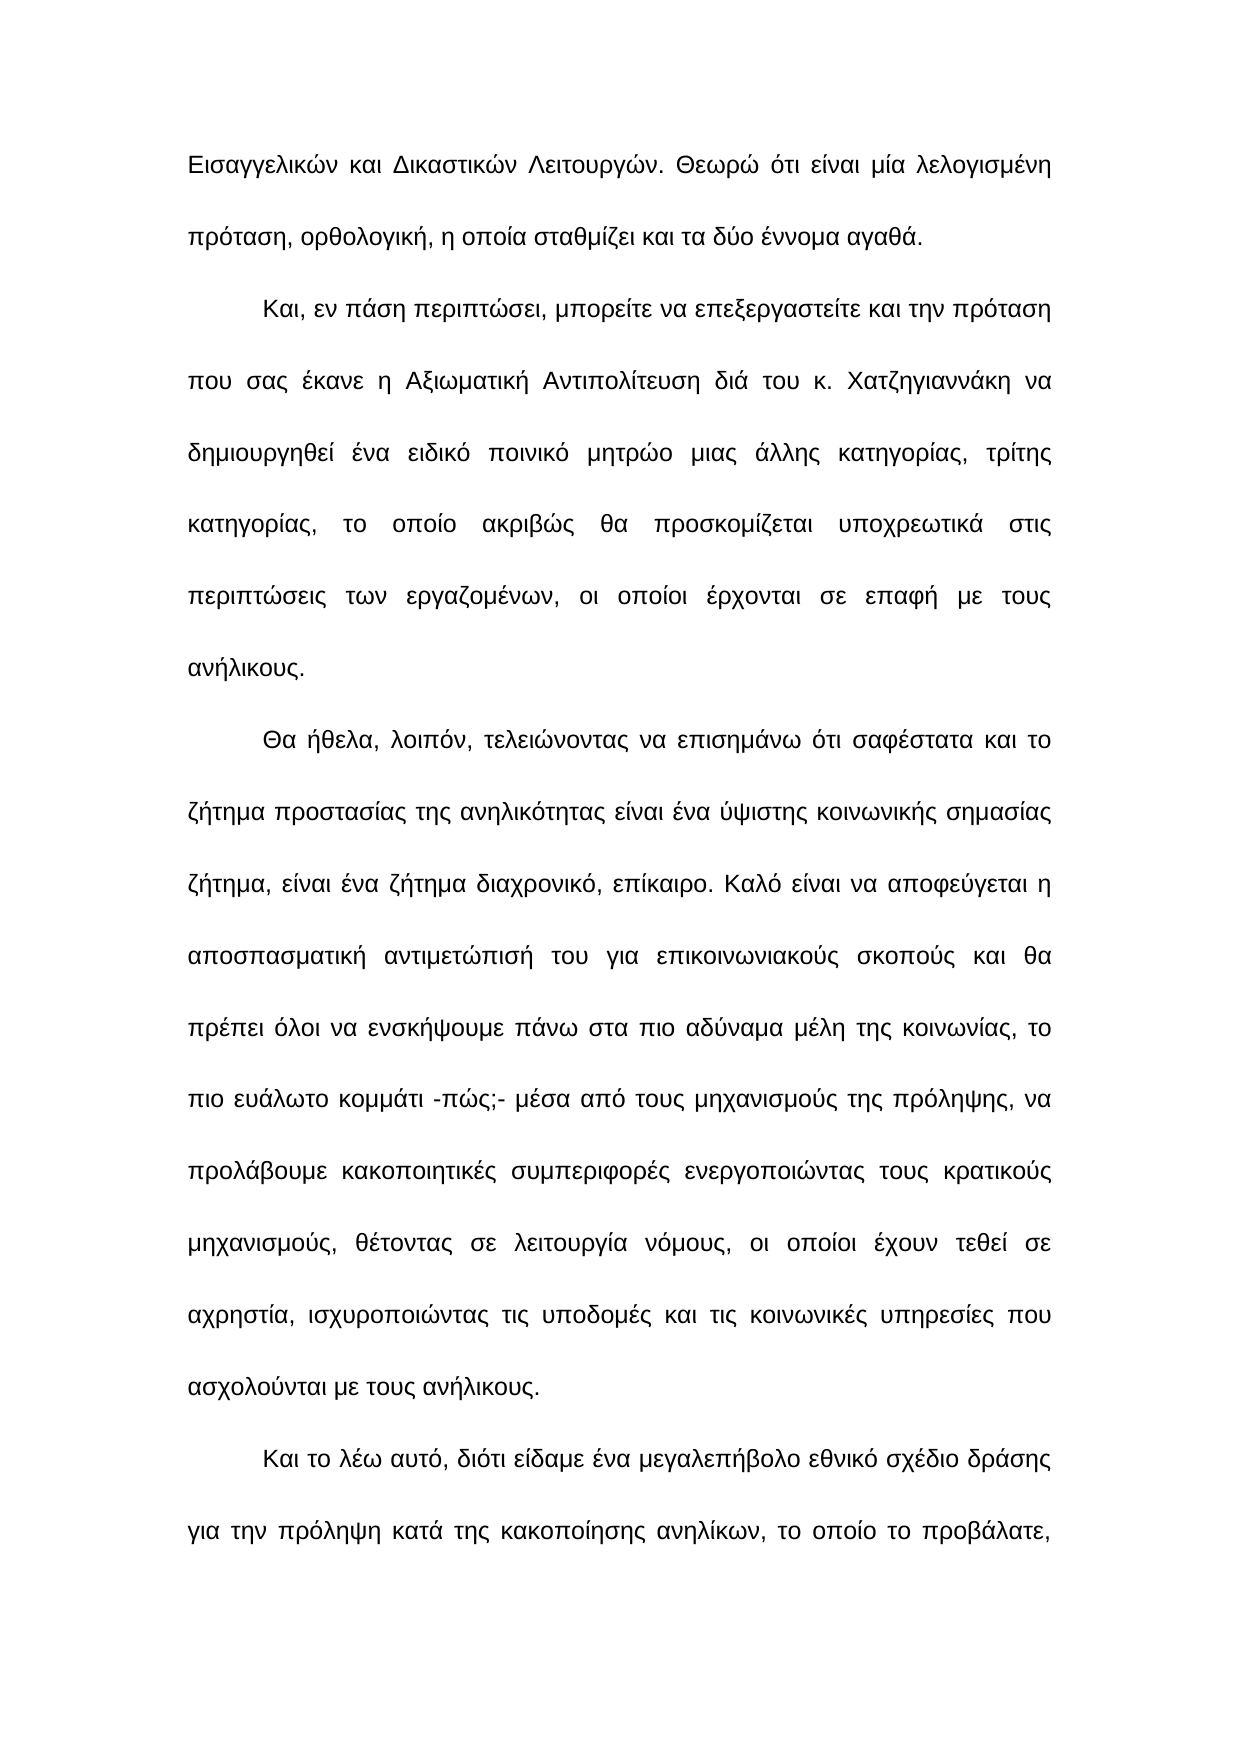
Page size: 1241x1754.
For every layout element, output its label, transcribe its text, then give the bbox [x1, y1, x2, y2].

text Θα ήθελα, λοιπόν, τελειώνοντας να επισημάνω ότι σαφέστατα και το ζήτημα προστασίας της ανηλικότητας είναι ένα ύψιστης κοινωνικής σημασίας ζήτημα, είναι ένα ζήτημα διαχρονικό, επίκαιρο. Καλό είναι να αποφεύγεται η αποσπασματική αντιμετώπισή του για επικοινωνιακούς σκοπούς και θα πρέπει όλοι να ενσκήψουμε πάνω στα πιο αδύναμα μέλη της κοινωνίας, το πιο ευάλωτο κομμάτι -πώς;- μέσα από τους μηχανισμούς της πρόληψης, να προλάβουμε κακοποιητικές συμπεριφορές ενεργοποιώντας τους κρατικούς μηχανισμούς, θέτοντας σε λειτουργία νόμους, οι οποίοι έχουν τεθεί σε αχρηστία, ισχυροποιώντας τις υποδομές και τις κοινωνικές υπηρεσίες που ασχολούνται με τους ανήλικους. [187, 725, 1053, 1401]
text Και, εν πάση περιπτώσει, μπορείτε να επεξεργαστείτε και την πρόταση που σας έκανε η Αξιωματική Αντιπολίτευση διά του κ. Χατζηγιαννάκη να δημιουργηθεί ένα ειδικό ποινικό μητρώο μιας άλλης κατηγορίας, τρίτης κατηγορίας, το οποίο ακριβώς θα προσκομίζεται υποχρεωτικά στις περιπτώσεις των εργαζομένων, οι οποίοι έρχονται σε επαφή με τους ανήλικους. [187, 294, 1053, 682]
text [187, 150, 1053, 251]
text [187, 1444, 1053, 1544]
